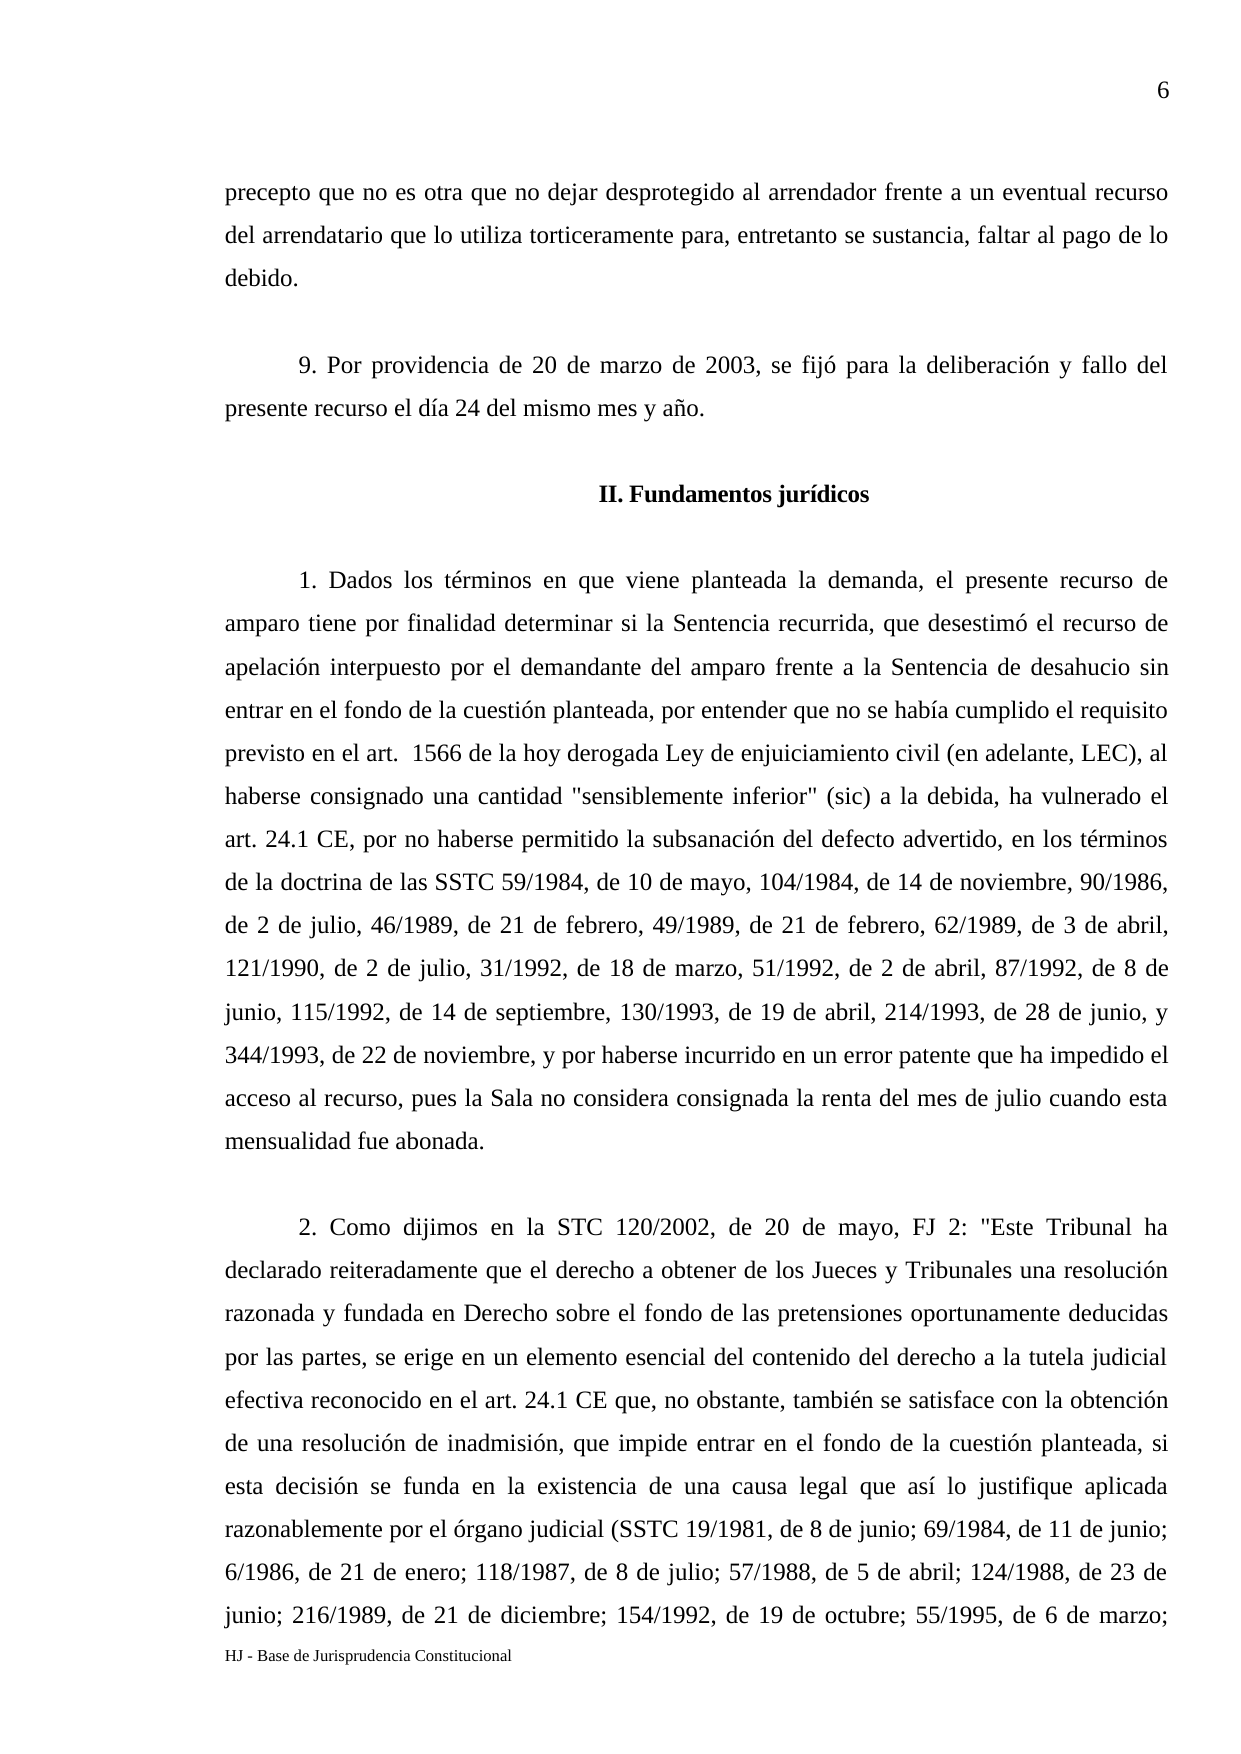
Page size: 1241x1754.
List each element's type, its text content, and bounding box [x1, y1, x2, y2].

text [224, 1212, 1169, 1629]
subtitle II. Fundamentos jurídicos [224, 479, 1169, 508]
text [224, 177, 1169, 292]
text 1. Dados los términos en que viene planteada la demanda, el presente recurso de amparo tiene por finalidad determinar si la Sentencia recurrida, que desestimó el recurso de apelación interpuesto por el demandante del amparo frente a la Sentencia de desahucio sin entrar en el fondo de la cuestión planteada, por entender que no se había cumplido el requisito previsto en el art. 1566 de la hoy derogada Ley de enjuiciamiento civil (en adelante, LEC), al haberse consignado una cantidad "sensiblemente inferior" (sic) a la debida, ha vulnerado el art. 24.1 CE, por no haberse permitido la subsanación del defecto advertido, en los términos de la doctrina de las SSTC 59/1984, de 10 de mayo, 104/1984, de 14 de noviembre, 90/1986, de 2 de julio, 46/1989, de 21 de febrero, 49/1989, de 21 de febrero, 62/1989, de 3 de abril, 121/1990, de 2 de julio, 31/1992, de 18 de marzo, 51/1992, de 2 de abril, 87/1992, de 8 de junio, 115/1992, de 14 de septiembre, 130/1993, de 19 de abril, 214/1993, de 28 de junio, y 344/1993, de 22 de noviembre, y por haberse incurrido en un error patente que ha impedido el acceso al recurso, pues la Sala no considera consignada la renta del mes de julio cuando esta mensualidad fue abonada. [224, 565, 1169, 1155]
text 9. Por providencia de 20 de marzo de 2003, se fijó para la deliberación y fallo del presente recurso el día 24 del mismo mes y año. [224, 350, 1169, 422]
